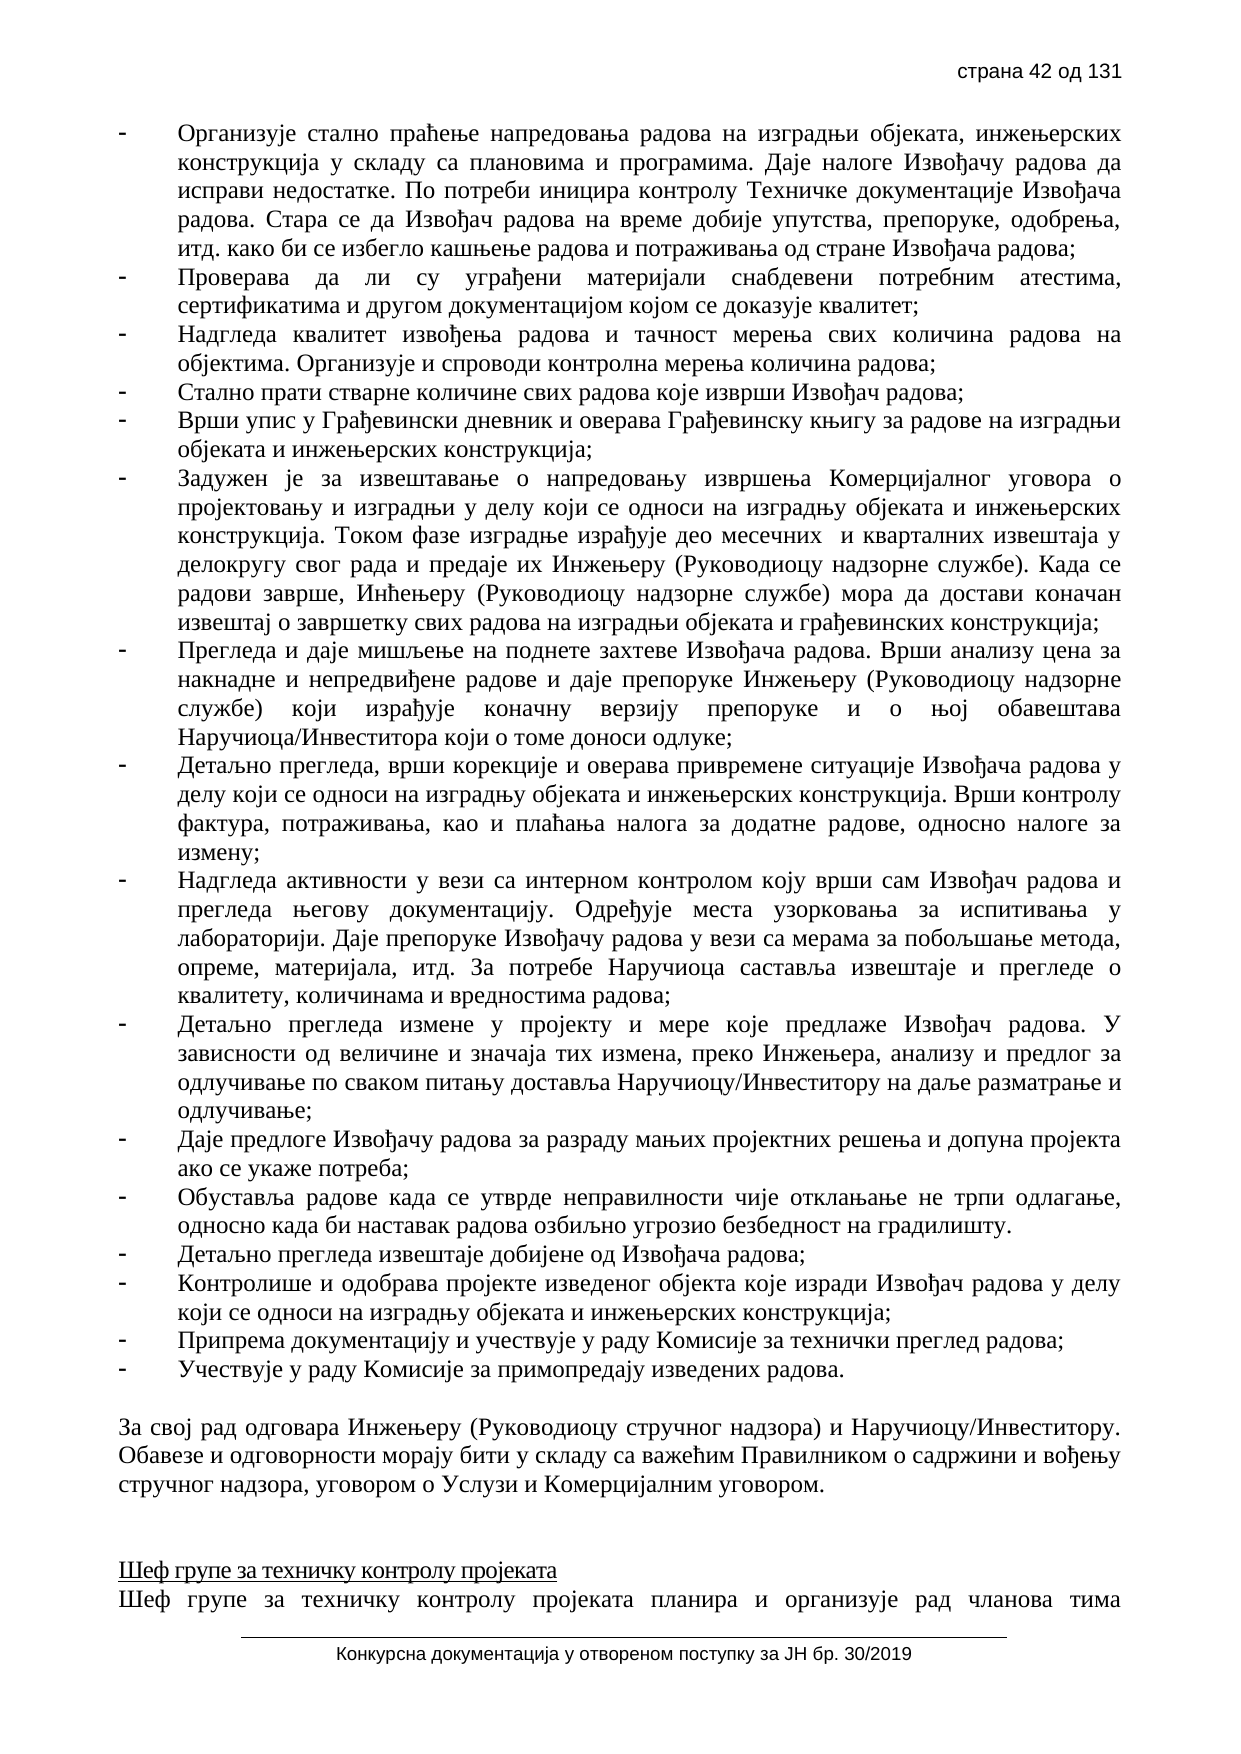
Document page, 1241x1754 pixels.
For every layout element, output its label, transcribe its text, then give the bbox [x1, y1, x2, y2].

list Учествује у раду Комисије за примопредају изведених радова. [118, 1354, 1122, 1383]
list Даје предлоге Извођачу радова за разраду мањих пројектних решења и допуна пројекта ако се укаже потреба; [118, 1124, 1122, 1182]
list Прегледа и даје мишљење на поднете захтеве Извођача радова. Врши анализу цена за накнадне и непредвиђене радове и даје препоруке Инжењеру (Руководиоцу надзорне службе) који израђује коначну верзију препоруке и о њој обавештава Наручиоца/Инвеститора који о томе доноси одлуке; [118, 636, 1122, 751]
list Надгледа активности у вези са интерном контролом коју врши сам Извођач радова и прегледа његову документацију. Одређује места узорковања за испитивања у лабораторији. Даје препоруке Извођачу радова у вези са мерама за побољшање метода, опреме, материјала, итд. За потребе Наручиоца саставља извештаје и прегледе о квалитету, количинама и вредностима радова; [118, 866, 1122, 1009]
list Организује стално праћење напредовања радова на изградњи објеката, инжењерских конструкција у складу са плановима и програмима. Даје налоге Извођачу радова да исправи недостатке. По потреби иницира контролу Техничке документације Извођача радова. Стара се да Извођач радова на време добије упутства, препоруке, одобрења, итд. како би се избегло кашњење радова и потраживања од стране Извођача радова; [118, 118, 1122, 262]
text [118, 1584, 1122, 1613]
list Стално прати стварне количине свих радова које изврши Извођач радова; [118, 377, 1122, 406]
list Врши упис у Грађевински дневник и оверава Грађевинску књигу за радове на изградњи објеката и инжењерских конструкција; [118, 406, 1122, 463]
text Шеф групе за техничку контролу пројеката [118, 1556, 1122, 1584]
text За свој рад одговара Инжењеру (Руководиоцу стручног надзора) и Наручиоцу/Инвеститору. Обавезе и одговорности морају бити у складу са важећим Правилником о садржини и вођењу стручног надзора, уговором о Услузи и Комерцијалним уговором. [118, 1412, 1122, 1498]
list Детаљно прегледа, врши корекције и оверава привремене ситуације Извођача радова у делу који се односи на изградњу објеката и инжењерских конструкција. Врши контролу фактура, потраживања, као и плаћања налога за додатне радове, односно налоге за измену; [118, 751, 1122, 866]
list Детаљно прегледа извештаје добијене од Извођача радова; [118, 1239, 1122, 1268]
list Обуставља радове када се утврде неправилности чије отклањање не трпи одлагање, односно када би наставак радова озбиљно угрозио безбедност на градилишту. [118, 1182, 1122, 1239]
list Припрема документацију и учествује у раду Комисије за технички преглед радова; [118, 1326, 1122, 1354]
list Контролише и одобрава пројекте изведеног објекта које изради Извођач радова у делу који се односи на изградњу објеката и инжењерских конструкција; [118, 1268, 1122, 1326]
list Детаљно прегледа измене у пројекту и мере које предлаже Извођач радова. У зависности од величине и значаја тих измена, преко Инжењера, анализу и предлог за одлучивање по сваком питању доставља Наручиоцу/Инвеститору на даље разматрање и одлучивање; [118, 1009, 1122, 1124]
list Надгледа квалитет извођења радова и тачност мерења свих количина радова на објектима. Организује и спроводи контролна мерења количина радова; [118, 319, 1122, 377]
list Проверава да ли су уграђени материјали снабдевени потребним атестима, сертификатима и другом документацијом којом се доказује квалитет; [118, 262, 1122, 319]
list Задужен је за извештавање о напредовању извршења Комерцијалног уговора о пројектовању и изградњи у делу који се односи на изградњу објеката и инжењерских конструкција. Током фазе изградње израђује део месечних и кварталних извештаја у делокругу свог рада и предаје их Инжењеру (Руководиоцу надзорне службе). Када се радови заврше, Инћењеру (Руководиоцу надзорне службе) мора да достави коначан извештај о завршетку свих радова на изградњи објеката и грађевинских конструкција; [118, 463, 1122, 636]
